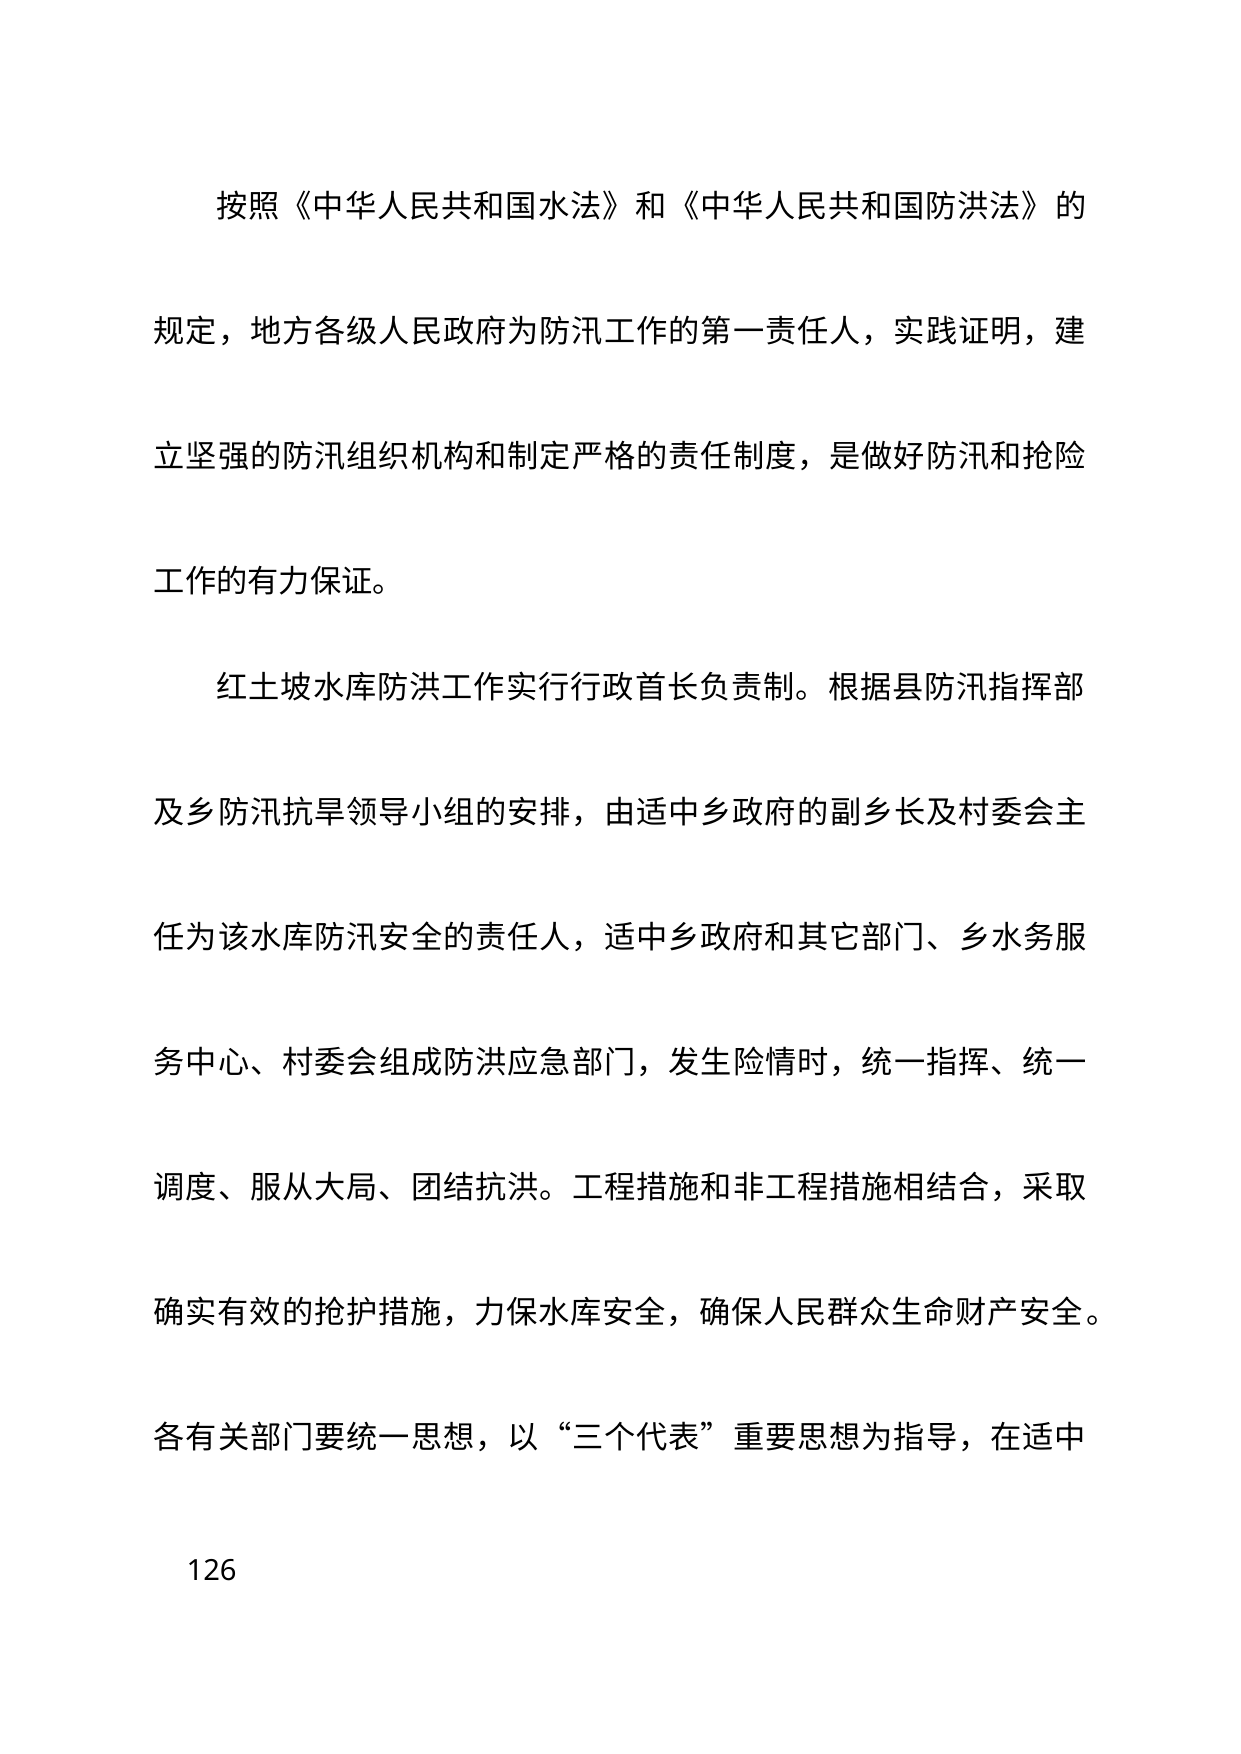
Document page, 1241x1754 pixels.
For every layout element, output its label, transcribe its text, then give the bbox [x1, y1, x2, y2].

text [153, 643, 1087, 1476]
text 按照《中华人民共和国水法》和《中华人民共和国防洪法》的规定，地方各级人民政府为防汛工作的第一责任人，实践证明，建立坚强的防汛组织机构和制定严格的责任制度，是做好防汛和抢险工作的有力保证。 [153, 162, 1087, 620]
